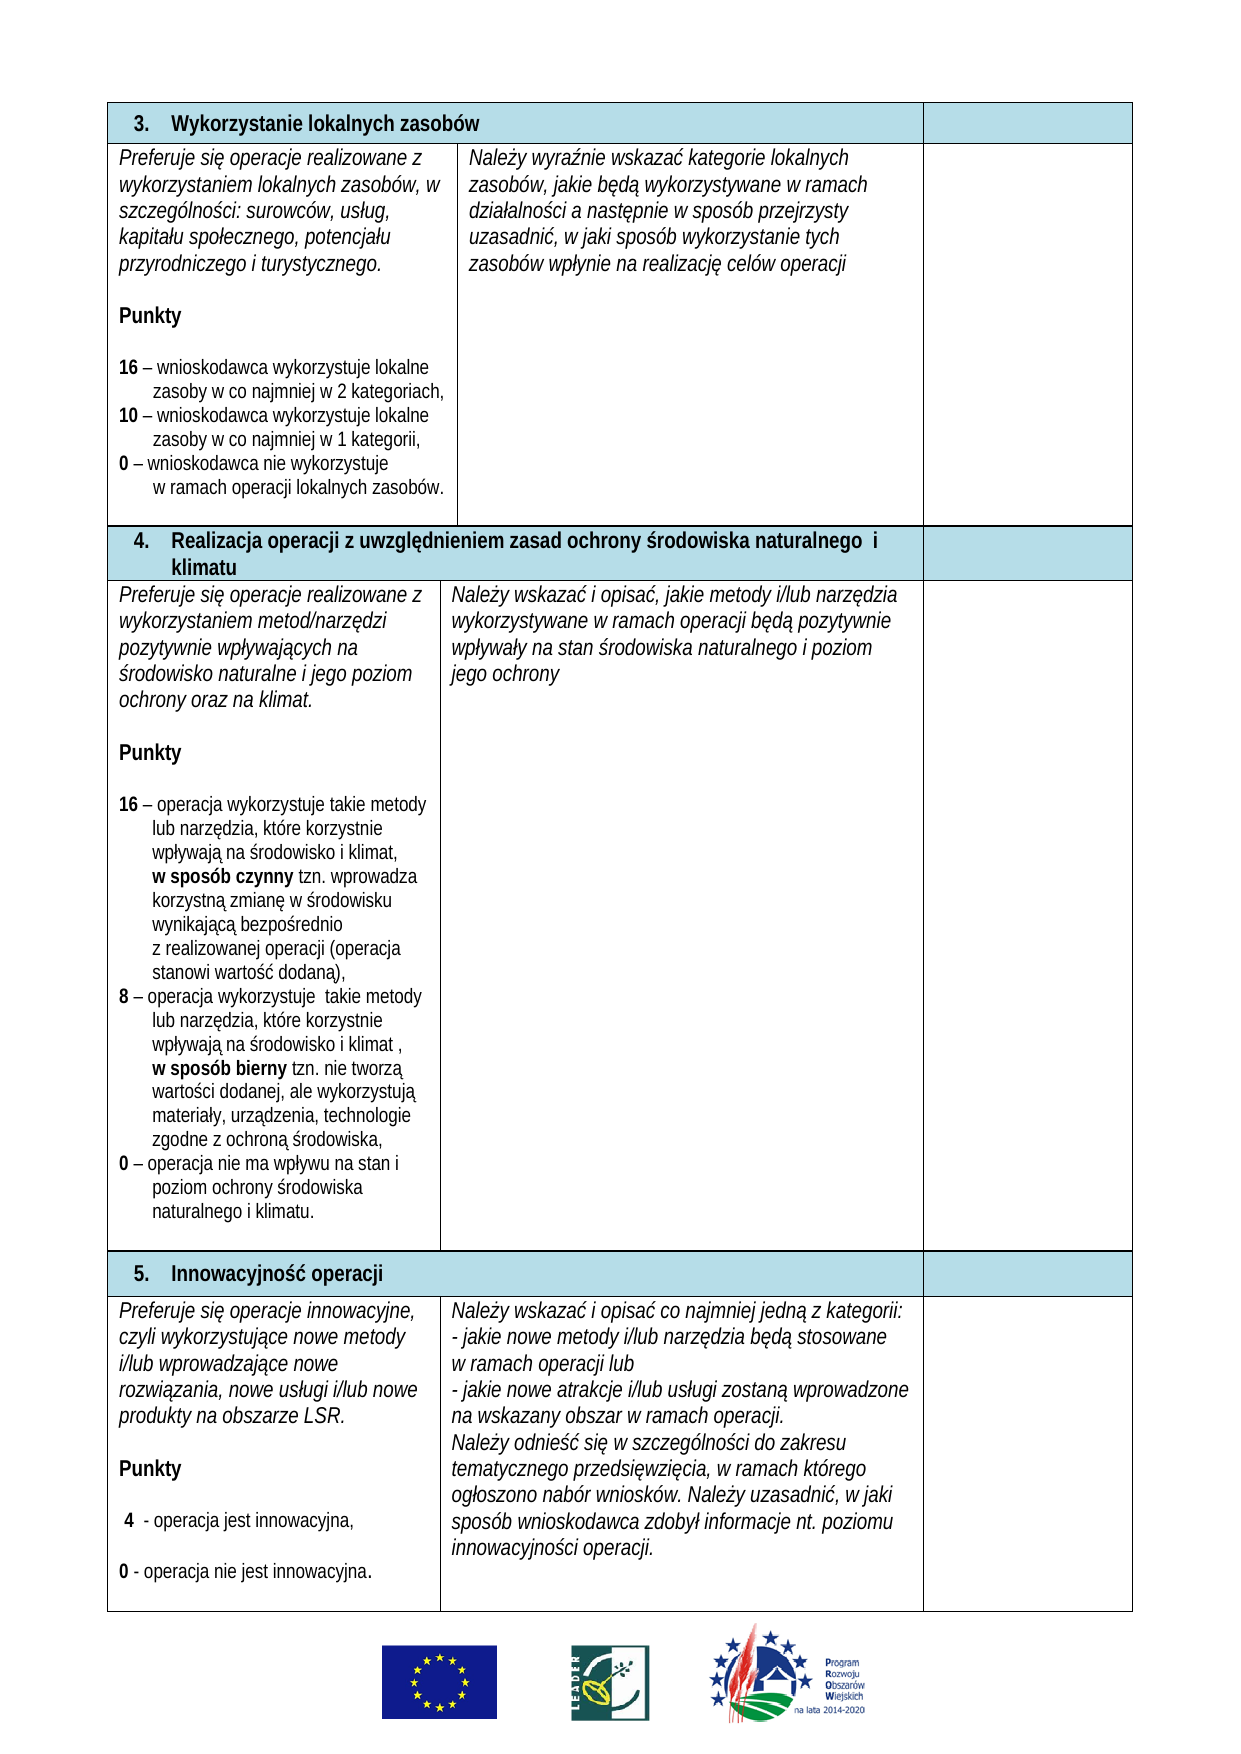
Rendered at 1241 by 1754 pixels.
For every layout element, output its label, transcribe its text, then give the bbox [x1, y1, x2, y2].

table_header Innowacyjność operacji [108, 1252, 923, 1296]
table_cell Należy wskazać i opisać, jakie metody i/lub narzędzia wykorzystywane w ramach operacji będą pozytywnie wpływały na stan środowiska naturalnego i poziom jego ochrony [441, 581, 923, 1249]
picture [367, 1623, 874, 1735]
table_cell Preferuje się operacje realizowane z wykorzystaniem metod/narzędzi pozytywnie wpływających na środowisko naturalne i jego poziom ochrony oraz na klimat. Punkty 16 – operacja wykorzystuje takie metody lub narzędzia, które korzystnie wpływają na środowisko i klimat, w sposób czynny tzn. wprowadza korzystną zmianę w środowisku wynikającą bezpośrednio z realizowanej operacji (operacja stanowi wartość dodaną), 8 – operacja wykorzystuje takie metody lub narzędzia, które korzystnie wpływają na środowisko i klimat , w sposób bierny tzn. nie tworzą wartości dodanej, ale wykorzystują materiały, urządzenia, technologie zgodne z ochroną środowiska, 0 – operacja nie ma wpływu na stan i poziom ochrony środowiska naturalnego i klimatu. [108, 581, 440, 1249]
table_cell [924, 144, 1132, 525]
table_cell Preferuje się operacje innowacyjne, czyli wykorzystujące nowe metody i/lub wprowadzające nowe rozwiązania, nowe usługi i/lub nowe produkty na obszarze LSR. Punkty 4 - operacja jest innowacyjna, 0 - operacja nie jest innowacyjna. [108, 1297, 440, 1611]
table_cell Preferuje się operacje realizowane z wykorzystaniem lokalnych zasobów, w szczególności: surowców, usług, kapitału społecznego, potencjału przyrodniczego i turystycznego. Punkty 16 – wnioskodawca wykorzystuje lokalne zasoby w co najmniej w 2 kategoriach, 10 – wnioskodawca wykorzystuje lokalne zasoby w co najmniej w 1 kategorii, 0 – wnioskodawca nie wykorzystuje w ramach operacji lokalnych zasobów. [108, 144, 457, 525]
table_header Realizacja operacji z uwzględnieniem zasad ochrony środowiska naturalnego i klimatu [108, 527, 923, 580]
table_header [924, 1252, 1132, 1296]
table_cell [924, 103, 1132, 143]
table_cell Wykorzystanie lokalnych zasobów [108, 103, 923, 143]
table_cell Należy wskazać i opisać co najmniej jedną z kategorii: - jakie nowe metody i/lub narzędzia będą stosowane w ramach operacji lub - jakie nowe atrakcje i/lub usługi zostaną wprowadzone na wskazany obszar w ramach operacji. Należy odnieść się w szczególności do zakresu tematycznego przedsięwzięcia, w ramach którego ogłoszono nabór wniosków. Należy uzasadnić, w jaki sposób wnioskodawca zdobył informacje nt. poziomu innowacyjności operacji. [441, 1297, 923, 1611]
table_cell [924, 581, 1132, 1249]
table_cell Należy wyraźnie wskazać kategorie lokalnych zasobów, jakie będą wykorzystywane w ramach działalności a następnie w sposób przejrzysty uzasadnić, w jaki sposób wykorzystanie tych zasobów wpłynie na realizację celów operacji [458, 144, 923, 525]
table_header [924, 527, 1132, 580]
table_cell [924, 1297, 1132, 1611]
